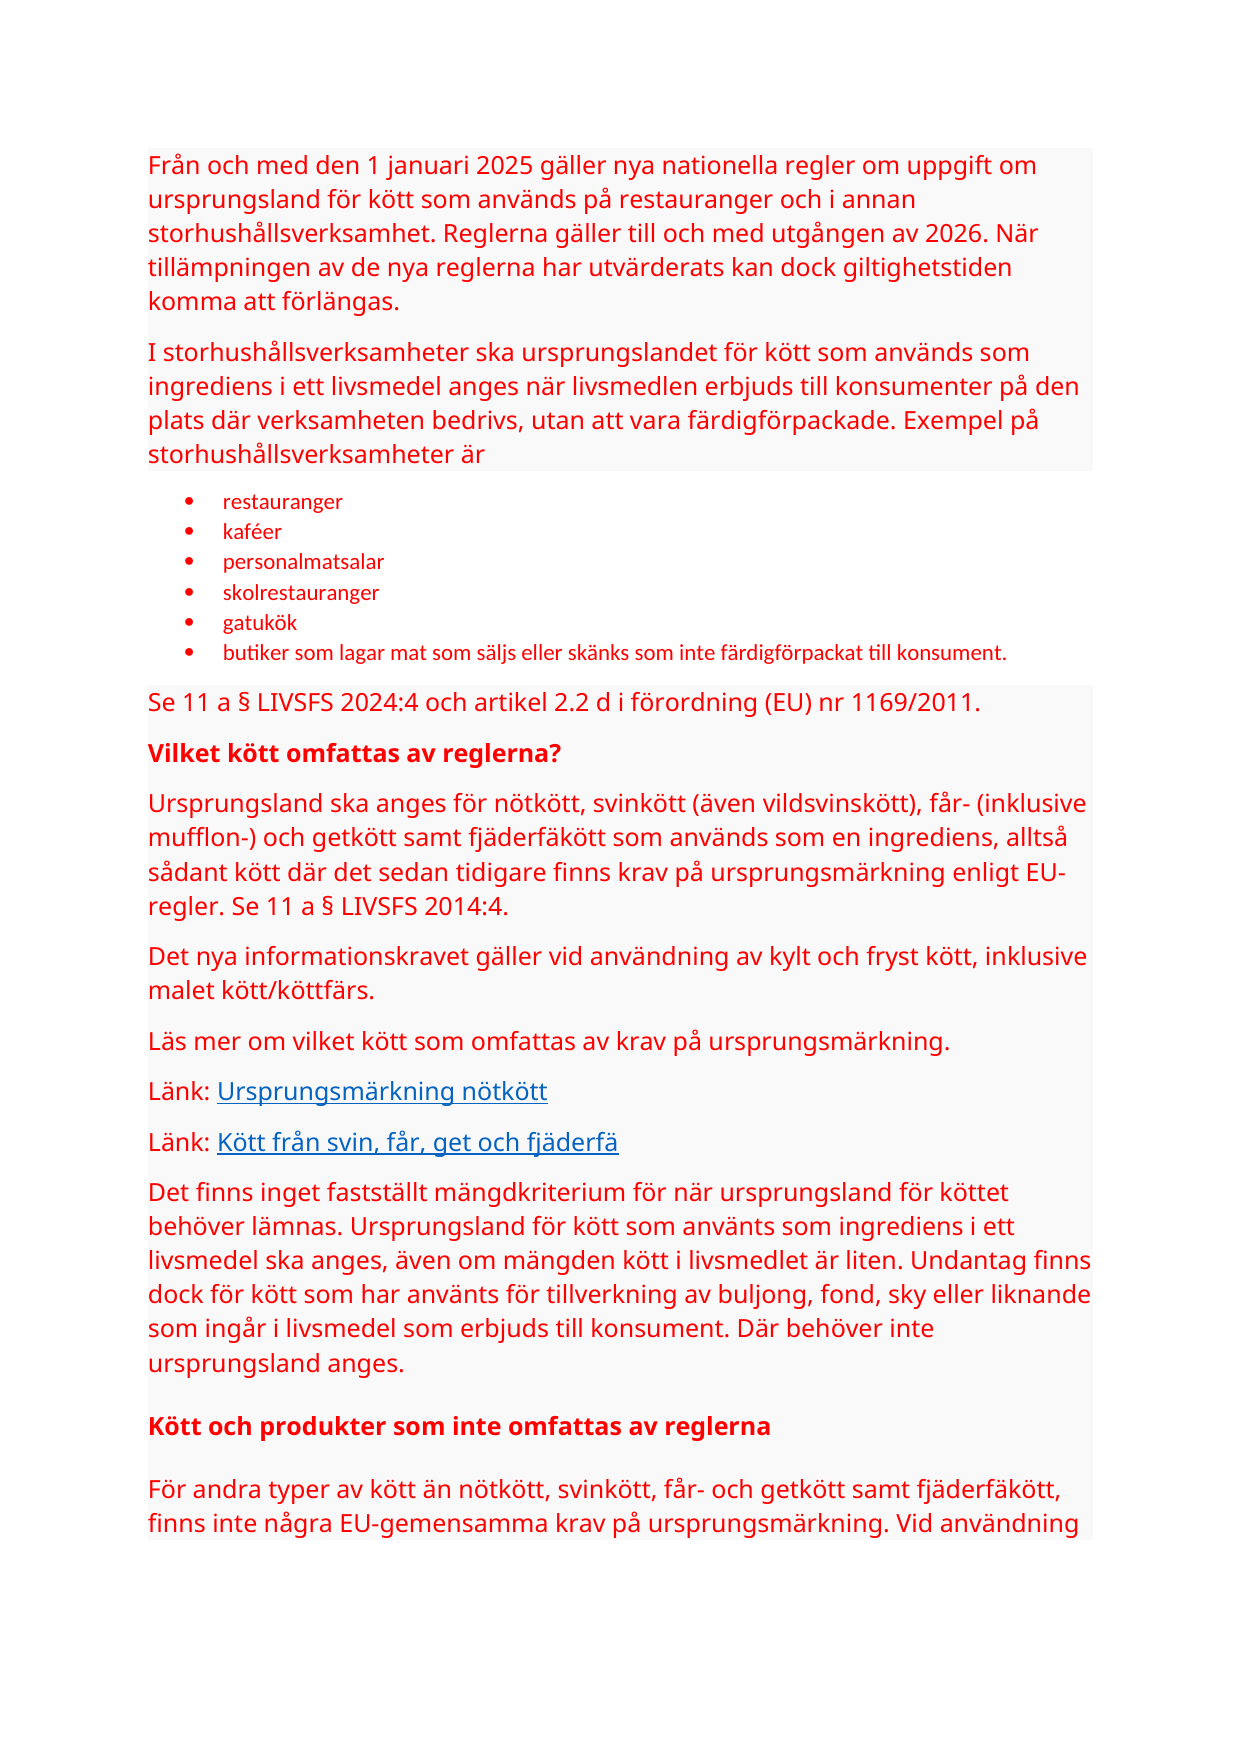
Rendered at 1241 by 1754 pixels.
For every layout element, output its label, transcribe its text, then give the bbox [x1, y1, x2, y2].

list gatukök [185, 608, 1093, 636]
list kaféer [185, 517, 1093, 545]
text Vilket kött omfattas av reglerna? [148, 736, 1093, 769]
list personalmatsalar [185, 547, 1093, 576]
list restauranger [185, 487, 1093, 515]
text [148, 1472, 1093, 1540]
text Se 11 a § LIVSFS 2024:4 och artikel 2.2 d i förordning (EU) nr 1169/2011. [148, 685, 1093, 719]
text Från och med den 1 januari 2025 gäller nya nationella regler om uppgift om ursprungsland för kött som används på restauranger och i annan storhushållsverksamhet. Reglerna gäller till och med utgången av 2026. När tillämpningen av de nya reglerna har utvärderats kan dock giltighetstiden komma att förlängas. [148, 148, 1093, 318]
text Läs mer om vilket kött som omfattas av krav på ursprungsmärkning. [148, 1023, 1093, 1057]
text Det nya informationskravet gäller vid användning av kylt och fryst kött, inklusive malet kött/köttfärs. [148, 939, 1093, 1007]
text I storhushållsverksamheter ska ursprungslandet för kött som används som ingrediens i ett livsmedel anges när livsmedlen erbjuds till konsumenter på den plats där verksamheten bedrivs, utan att vara färdigförpackade. Exempel på storhushållsverksamheter är [148, 334, 1093, 471]
text Kött och produkter som inte omfattas av reglerna [148, 1408, 1093, 1442]
text Länk: Ursprungsmärkning nötkött [148, 1074, 1093, 1108]
list skolrestauranger [185, 578, 1093, 606]
text Ursprungsland ska anges för nötkött, svinkött (även vildsvinskött), får- (inklusive mufflon-) och getkött samt fjäderfäkött som används som en ingrediens, alltså sådant kött där det sedan tidigare finns krav på ursprungsmärkning enligt EU-regler. Se 11 a § LIVSFS 2014:4. [148, 786, 1093, 922]
text Länk: Kött från svin, får, get och fjäderfä [148, 1124, 1093, 1158]
list butiker som lagar mat som säljs eller skänks som inte färdigförpackat till konsument. [185, 638, 1093, 666]
text Det finns inget fastställt mängdkriterium för när ursprungsland för köttet behöver lämnas. Ursprungsland för kött som använts som ingrediens i ett livsmedel ska anges, även om mängden kött i livsmedlet är liten. Undantag finns dock för kött som har använts för tillverkning av buljong, fond, sky eller liknande som ingår i livsmedel som erbjuds till konsument. Där behöver inte ursprungsland anges. [148, 1175, 1093, 1379]
